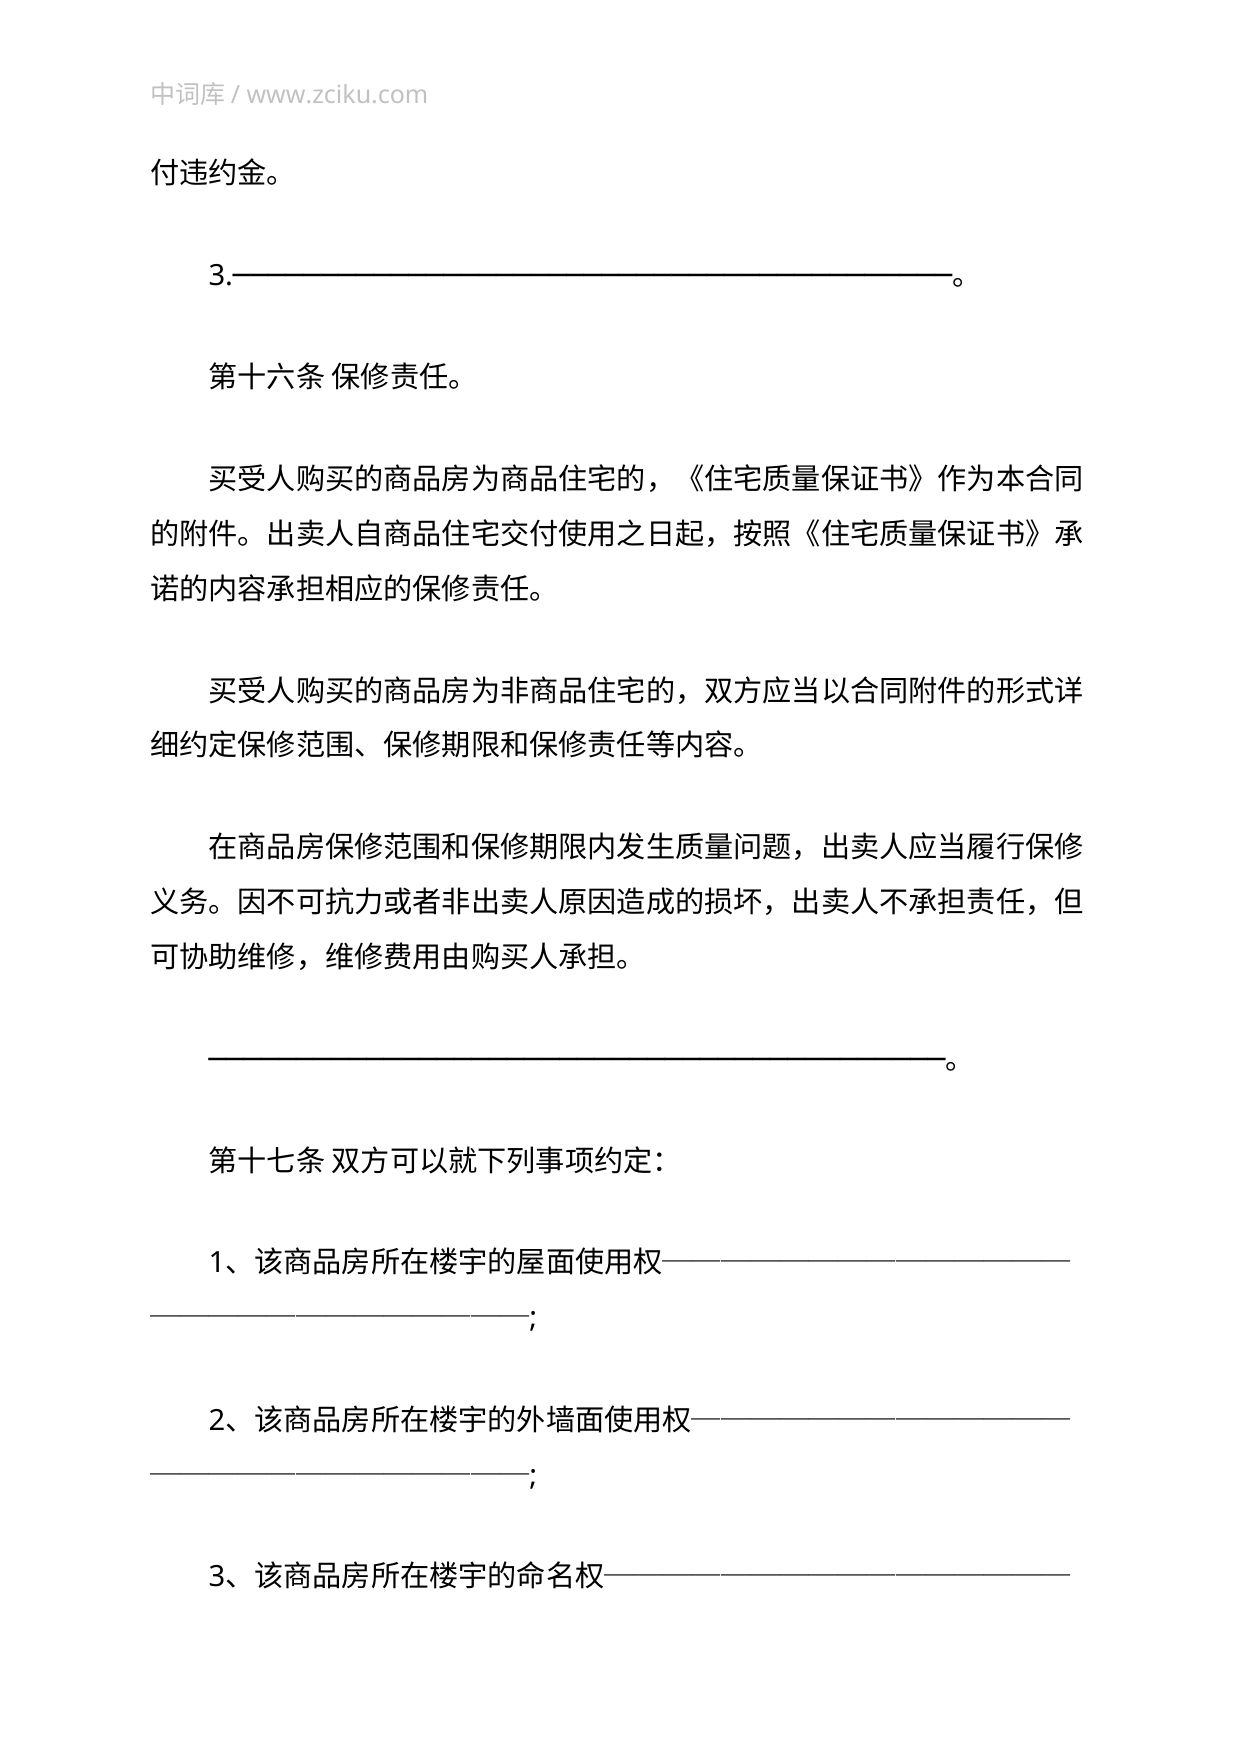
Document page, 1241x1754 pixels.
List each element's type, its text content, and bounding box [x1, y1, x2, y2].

text 3.─────────────────────────────────────────。 [150, 252, 1090, 294]
text 买受人购买的商品房为商品住宅的，《住宅质量保证书》作为本合同的附件。出卖人自商品住宅交付使用之日起，按照《住宅质量保证书》承诺的内容承担相应的保修责任。 [150, 456, 1090, 608]
text 2、该商品房所在楼宇的外墙面使用权──────────────────────────; [150, 1396, 1090, 1493]
text 1、该商品房所在楼宇的屋面使用权───────────────────────────; [150, 1239, 1090, 1336]
text 第十六条 保修责任。 [150, 354, 1090, 396]
text ──────────────────────────────────────────。 [150, 1035, 1090, 1078]
text 买受人购买的商品房为非商品住宅的，双方应当以合同附件的形式详细约定保修范围、保修期限和保修责任等内容。 [150, 667, 1090, 764]
text 在商品房保修范围和保修期限内发生质量问题，出卖人应当履行保修义务。因不可抗力或者非出卖人原因造成的损坏，出卖人不承担责任，但可协助维修，维修费用由购买人承担。 [150, 824, 1090, 976]
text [150, 1553, 1090, 1595]
text 第十七条 双方可以就下列事项约定： [150, 1137, 1090, 1179]
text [150, 150, 1090, 192]
